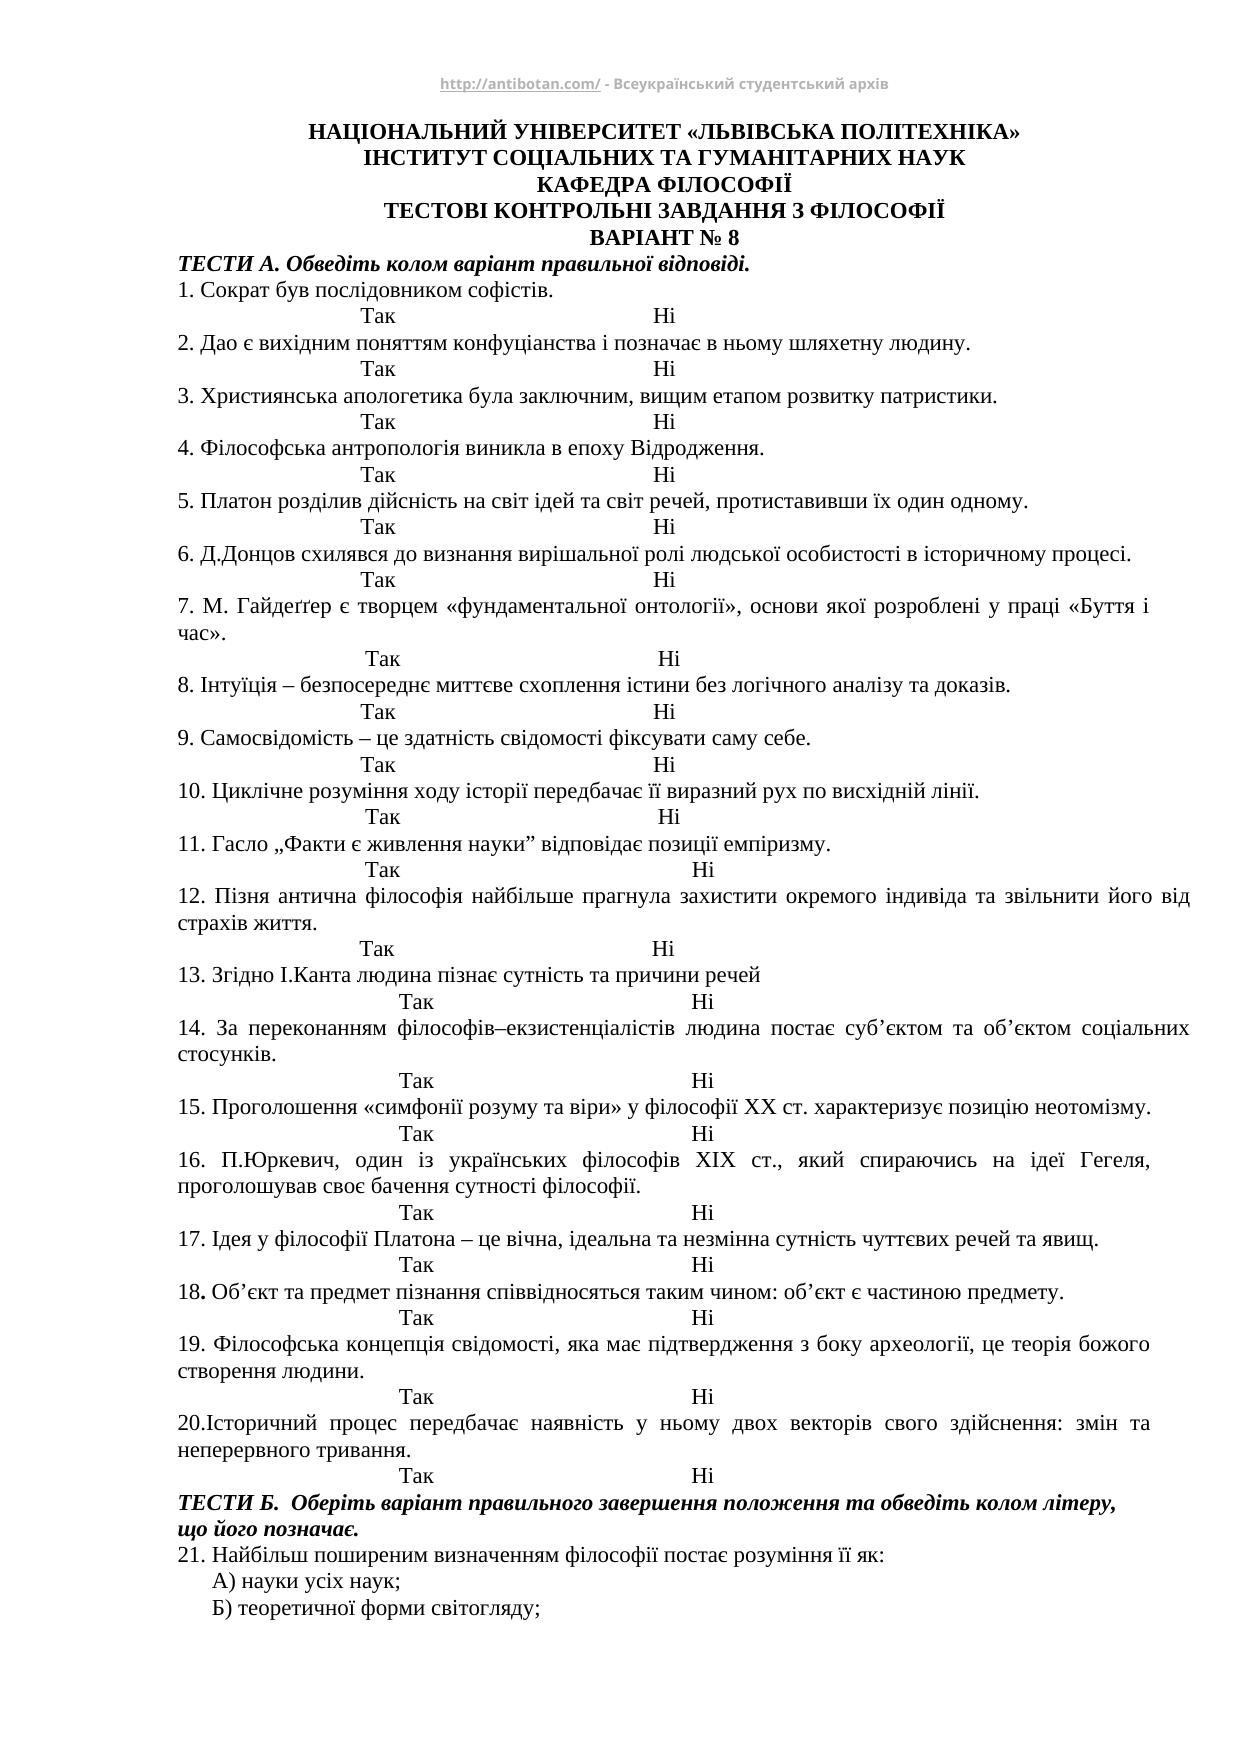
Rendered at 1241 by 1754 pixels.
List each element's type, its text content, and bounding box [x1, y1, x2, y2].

text 5. Платон розділив дійсність на світ ідей та світ речей, протиставивши їх один одному. [177, 487, 1152, 513]
text 10. Циклічне розуміння ходу історії передбачає її виразний рух по висхідній лінії. [177, 777, 1152, 803]
text 1. Сократ був послідовником софістів. [177, 276, 1152, 303]
text Так Ні [251, 803, 1152, 830]
text 13. Згідно І.Канта людина пізнає сутність та причини речей [177, 961, 1192, 988]
text Так Ні [177, 566, 1152, 592]
text ІНСТИТУТ СОЦІАЛЬНИХ ТА ГУМАНІТАРНИХ НАУК [177, 144, 1152, 171]
text 17. Ідея у філософії Платона – це вічна, ідеальна та незмінна сутність чуттєвих речей та явищ. [177, 1225, 1152, 1251]
text Так Ні [177, 408, 1152, 434]
text 7. М. Гайдеґґер є творцем «фундаментальної онтології», основи якої розроблені у праці «Буття і час». [177, 592, 1152, 645]
text Так Ні [325, 935, 1152, 961]
text Так Ні [177, 751, 1152, 777]
text ТЕСТОВІ КОНТРОЛЬНІ ЗАВДАННЯ З ФІЛОСОФІЇ [177, 197, 1152, 223]
text НАЦІОНАЛЬНИЙ УНІВЕРСИТЕТ «ЛЬВІВСЬКА ПОЛІТЕХНІКА» [177, 118, 1152, 144]
text Так Ні [398, 1199, 1152, 1225]
text КАФЕДРА ФІЛОСОФІЇ [177, 171, 1152, 197]
text Так Ні [398, 1119, 1152, 1146]
text Так Ні [177, 461, 1152, 487]
text Б) теоретичної форми світогляду; [177, 1594, 1152, 1620]
text А) науки усіх наук; [177, 1568, 1152, 1594]
text 20.Історичний процес передбачає наявність у ньому двох векторів свого здійснення: змін та неперервного тривання. [177, 1409, 1152, 1462]
text 18. Об’єкт та предмет пізнання співвідносяться таким чином: об’єкт є частиною предмету. [177, 1278, 1152, 1304]
text Так Ні [326, 1462, 1152, 1488]
text Так Ні [382, 1304, 1152, 1330]
text ТЕСТИ А. Обведіть колом варіант правильної відповіді. [177, 250, 1152, 276]
text 8. Інтуїція – безпосереднє миттєве схоплення істини без логічного аналізу та доказів. [177, 672, 1152, 698]
text Так Ні [177, 303, 1152, 329]
text 6. Д.Донцов схилявся до визнання вирішальної ролі людської особистості в історичному процесі. [177, 540, 1152, 566]
text 11. Гасло „Факти є живлення науки” відповідає позиції емпіризму. [177, 830, 1192, 856]
text 2. Дао є вихідним поняттям конфуціанства і позначає в ньому шляхетну людину. [177, 329, 1152, 355]
text 19. Філософська концепція свідомості, яка має підтвердження з боку археології, це теорія божого створення людини. [177, 1330, 1152, 1383]
text 4. Філософська антропологія виникла в епоху Відродження. [177, 434, 1152, 461]
text 12. Пізня антична філософія найбільше прагнула захистити окремого індивіда та звільнити його від страхів життя. [177, 882, 1192, 935]
text Так Ні [177, 513, 1152, 540]
text Так Ні [398, 1251, 1152, 1278]
text ТЕСТИ Б. Оберіть варіант правильного завершення положення та обведіть колом літеру, що його позначає. [177, 1488, 1152, 1541]
text 3. Християнська апологетика була заключним, вищим етапом розвитку патристики. [177, 382, 1152, 408]
text Так Ні [177, 355, 1152, 382]
text 16. П.Юркевич, один із українських філософів ХІХ ст., який спираючись на ідеї Гегеля, проголошував своє бачення сутності філософії. [177, 1146, 1152, 1199]
text Так Ні [251, 645, 1152, 672]
text Так Ні [177, 698, 1152, 724]
text Так Ні [325, 856, 1152, 882]
text Так Ні [398, 1067, 1152, 1093]
text 15. Проголошення «симфонії розуму та віри» у філософії ХХ ст. характеризує позицію неотомізму. [177, 1093, 1192, 1119]
text 21. Найбільш поширеним визначенням філософії постає розуміння її як: [177, 1541, 1152, 1568]
text Так Ні [398, 1383, 1152, 1409]
text 9. Самосвідомість – це здатність свідомості фіксувати саму себе. [177, 724, 1152, 751]
text 14. За переконанням філософів–екзистенціалістів людина постає суб’єктом та об’єктом соціальних стосунків. [177, 1014, 1192, 1067]
text Так Ні [398, 988, 1152, 1014]
text ВАРІАНТ № 8 [177, 223, 1152, 250]
